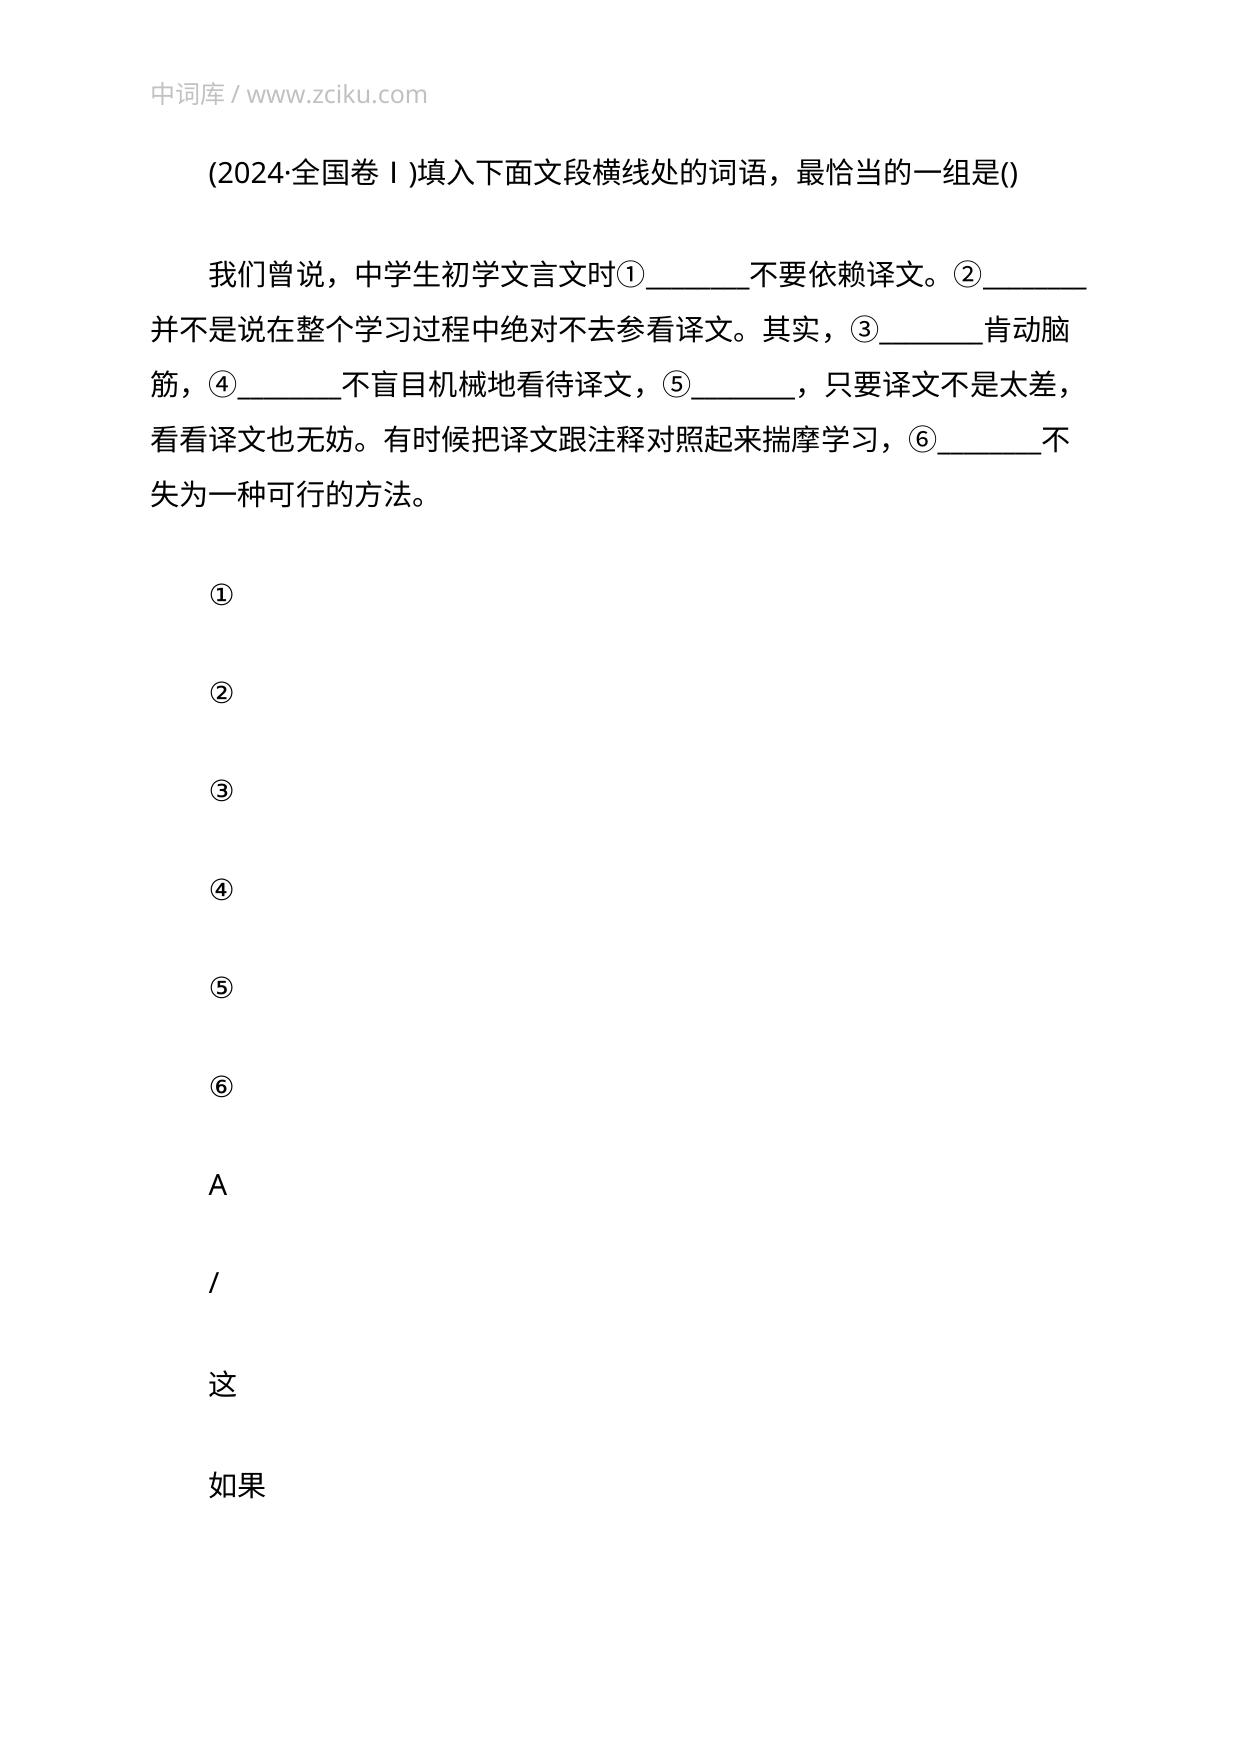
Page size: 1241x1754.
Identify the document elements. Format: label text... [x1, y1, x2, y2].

text ⑥ [150, 1066, 1090, 1106]
text 我们曾说，中学生初学文言文时①________不要依赖译文。②________并不是说在整个学习过程中绝对不去参看译文。其实，③________肯动脑筋，④________不盲目机械地看待译文，⑤________，只要译文不是太差，看看译文也无妨。有时候把译文跟注释对照起来揣摩学习，⑥________不失为一种可行的方法。 [150, 252, 1090, 514]
text ⑤ [150, 967, 1090, 1007]
text 这 [150, 1361, 1090, 1403]
text 如果 [150, 1463, 1090, 1505]
text / [150, 1263, 1090, 1302]
text A [150, 1164, 1090, 1204]
text ④ [150, 869, 1090, 909]
text (2024·全国卷Ⅰ)填入下面文段横线处的词语，最恰当的一组是() [150, 150, 1090, 192]
text ② [150, 672, 1090, 712]
text ① [150, 574, 1090, 613]
text ③ [150, 771, 1090, 810]
